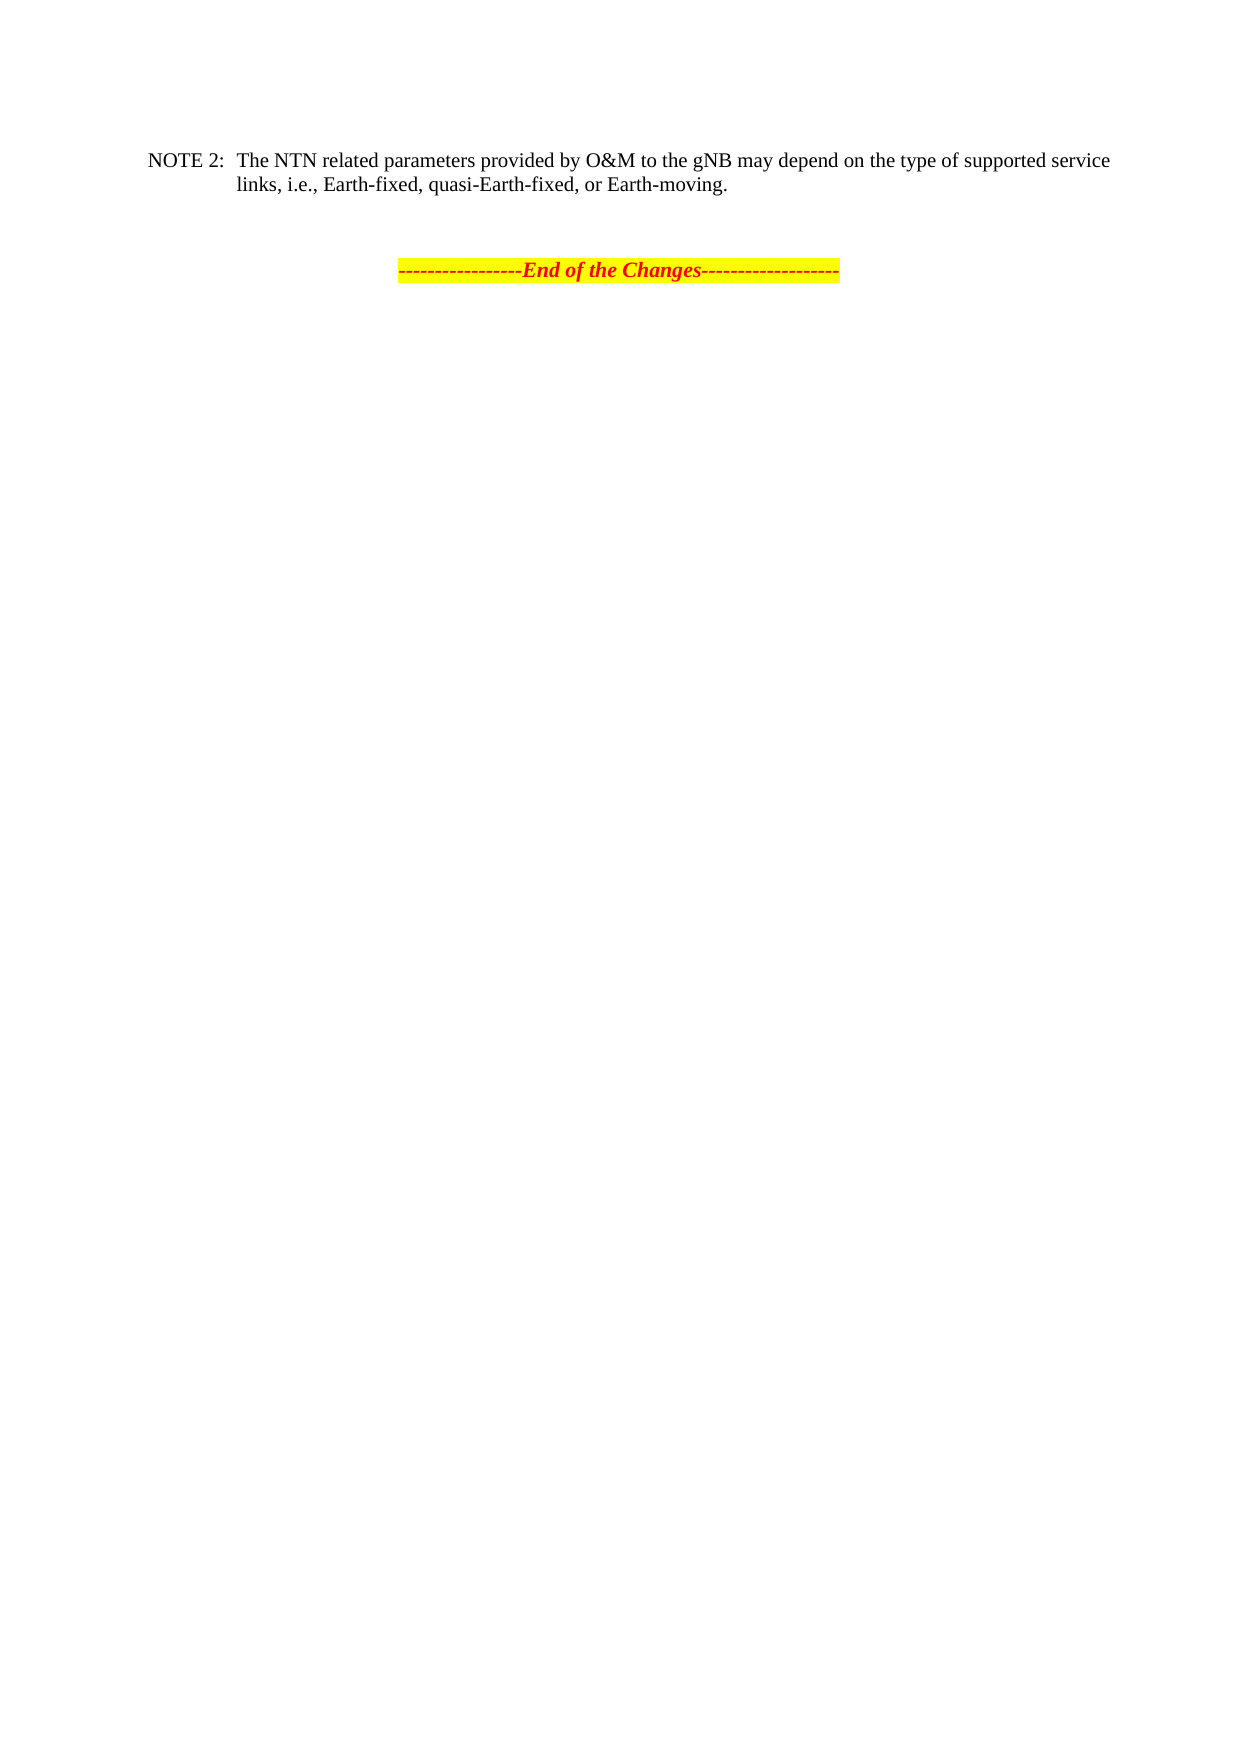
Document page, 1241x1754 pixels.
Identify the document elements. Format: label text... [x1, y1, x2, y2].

text -----------------End of the Changes------------------- [118, 257, 1122, 283]
text NOTE 2: The NTN related parameters provided by O&M to the gNB may depend on the type of supported service links, i.e., Earth-fixed, quasi-Earth-fixed, or Earth-moving. [148, 148, 1122, 196]
